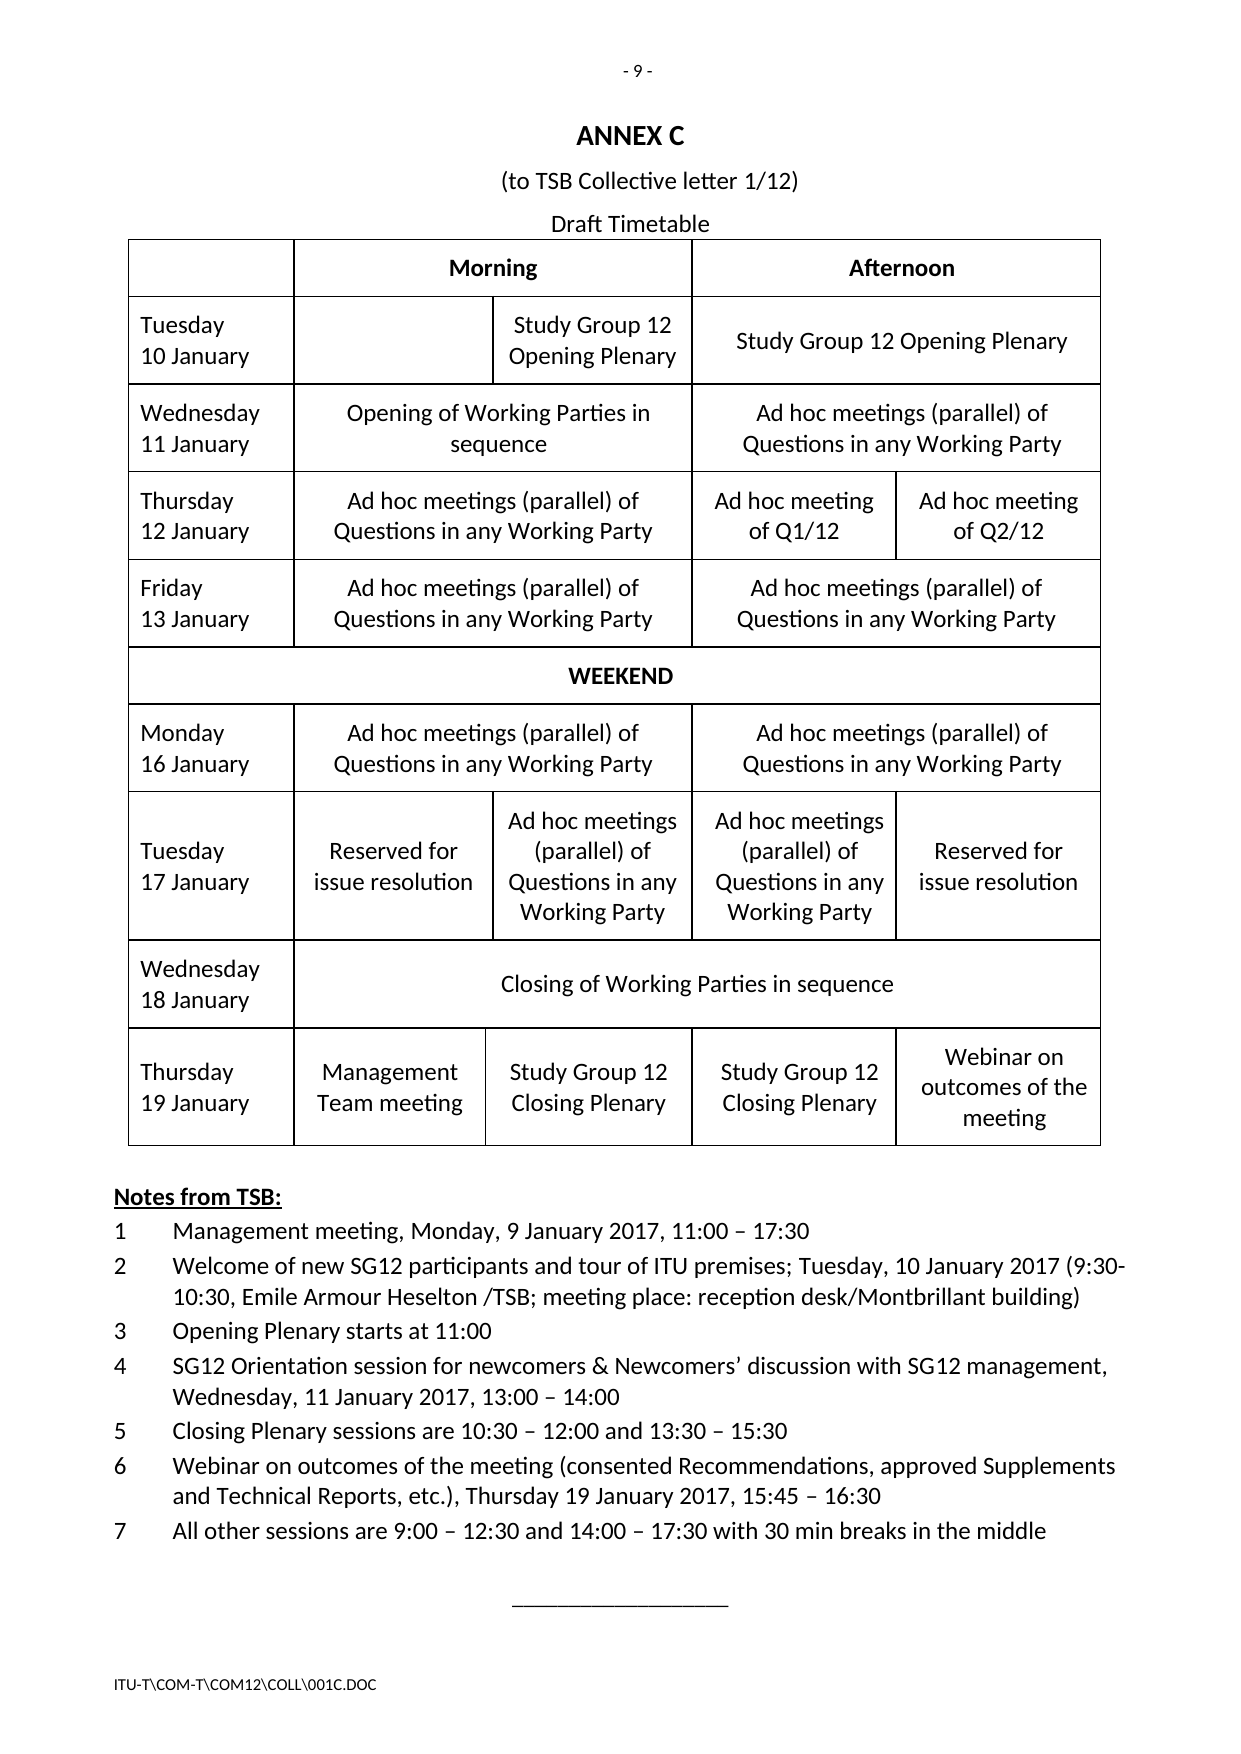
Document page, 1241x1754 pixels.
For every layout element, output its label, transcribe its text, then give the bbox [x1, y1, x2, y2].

table_cell WEEKEND [129, 648, 1100, 703]
table_cell Ad hoc meetings (parallel) of Questions in any Working Party [693, 705, 1100, 791]
table_cell Tuesday 17 January [129, 792, 293, 939]
table_cell Reserved for issue resolution [295, 792, 492, 939]
text 3 Opening Plenary starts at 11:00 [113, 1315, 1127, 1346]
table_cell Ad hoc meetings (parallel) of Questions in any Working Party [295, 472, 691, 558]
table_cell Wednesday 18 January [129, 941, 293, 1027]
table_cell Closing of Working Parties in sequence [295, 941, 1100, 1027]
table_cell Friday 13 January [129, 560, 293, 646]
table_cell Ad hoc meetings (parallel) of Questions in any Working Party [295, 705, 691, 791]
table_cell Webinar on outcomes of the meeting [897, 1029, 1100, 1145]
text 4 SG12 Orientation session for newcomers & Newcomers’ discussion with SG12 management, Wednesday, 11 January 2017, 13:00 – 14:00 [113, 1350, 1127, 1411]
table_cell Study Group 12 Closing Plenary [486, 1029, 691, 1145]
text 6 Webinar on outcomes of the meeting (consented Recommendations, approved Supplements and Technical Reports, etc.), Thursday 19 January 2017, 15:45 – 16:30 [113, 1450, 1127, 1511]
table_cell Ad hoc meeting of Q1/12 [693, 472, 895, 558]
text 2 Welcome of new SG12 participants and tour of ITU premises; Tuesday, 10 January 2017 (9:30-10:30, Emile Armour Heselton /TSB; meeting place: reception desk/Montbrillant building) [113, 1250, 1127, 1311]
table_cell Ad hoc meetings (parallel) of Questions in any Working Party [494, 792, 691, 939]
table_cell Ad hoc meetings (parallel) of Questions in any Working Party [693, 560, 1100, 646]
text (to TSB Collective letter 1/12) [172, 166, 1127, 196]
table_cell Ad hoc meetings (parallel) of Questions in any Working Party [295, 560, 691, 646]
table_cell Ad hoc meetings (parallel) of Questions in any Working Party [693, 385, 1100, 471]
text Draft Timetable [113, 208, 1147, 239]
table_cell Tuesday 10 January [129, 297, 293, 383]
table_cell Study Group 12 Opening Plenary [693, 297, 1100, 383]
text 5 Closing Plenary sessions are 10:30 – 12:00 and 13:30 – 15:30 [113, 1415, 1127, 1446]
table_cell Study Group 12 Opening Plenary [494, 297, 691, 383]
text Notes from TSB: [113, 1181, 1127, 1211]
text ANNEX C [113, 117, 1147, 153]
text ___________________ [113, 1582, 1127, 1610]
table_cell Study Group 12 Closing Plenary [693, 1029, 895, 1145]
table_header Morning [295, 240, 691, 296]
table_header Afternoon [693, 240, 1100, 296]
table_cell Reserved for issue resolution [897, 792, 1100, 939]
table_cell Ad hoc meetings (parallel) of Questions in any Working Party [693, 792, 895, 939]
table_cell Thursday 12 January [129, 472, 293, 558]
table_cell Opening of Working Parties in sequence [295, 385, 691, 471]
table_cell Wednesday 11 January [129, 385, 293, 471]
table_cell [295, 297, 492, 383]
table_cell Monday 16 January [129, 705, 293, 791]
table_cell Thursday 19 January [129, 1029, 293, 1145]
table_cell Ad hoc meeting of Q2/12 [897, 472, 1100, 558]
table_cell Management Team meeting [295, 1029, 485, 1145]
text 7 All other sessions are 9:00 – 12:30 and 14:00 – 17:30 with 30 min breaks in the middle [113, 1515, 1127, 1546]
text 1 Management meeting, Monday, 9 January 2017, 11:00 – 17:30 [113, 1216, 1127, 1246]
table_header [129, 240, 293, 296]
